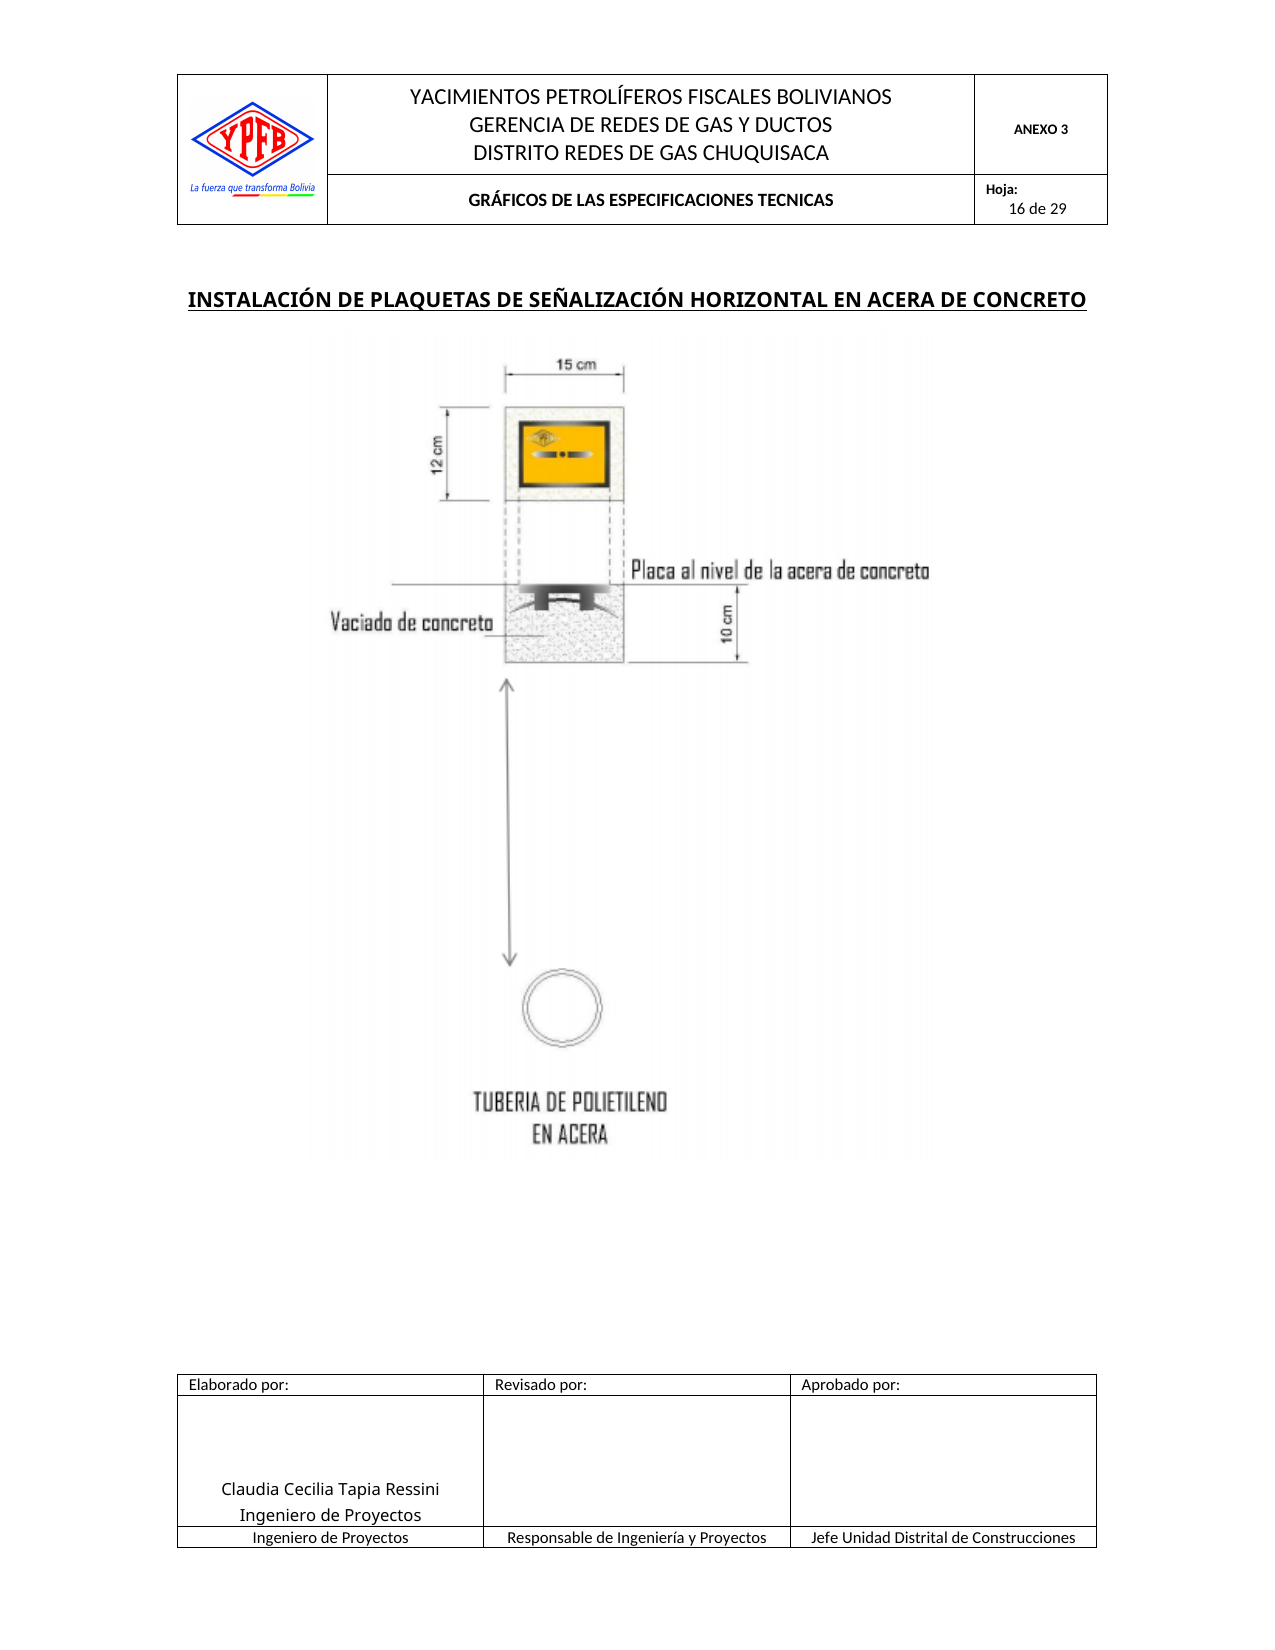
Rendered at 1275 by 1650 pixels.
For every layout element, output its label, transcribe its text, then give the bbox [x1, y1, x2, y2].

picture [285, 318, 990, 1174]
text INSTALACIÓN DE PLAQUETAS DE SEÑALIZACIÓN HORIZONTAL EN ACERA DE CONCRETO [177, 286, 1098, 314]
picture [188, 97, 316, 202]
